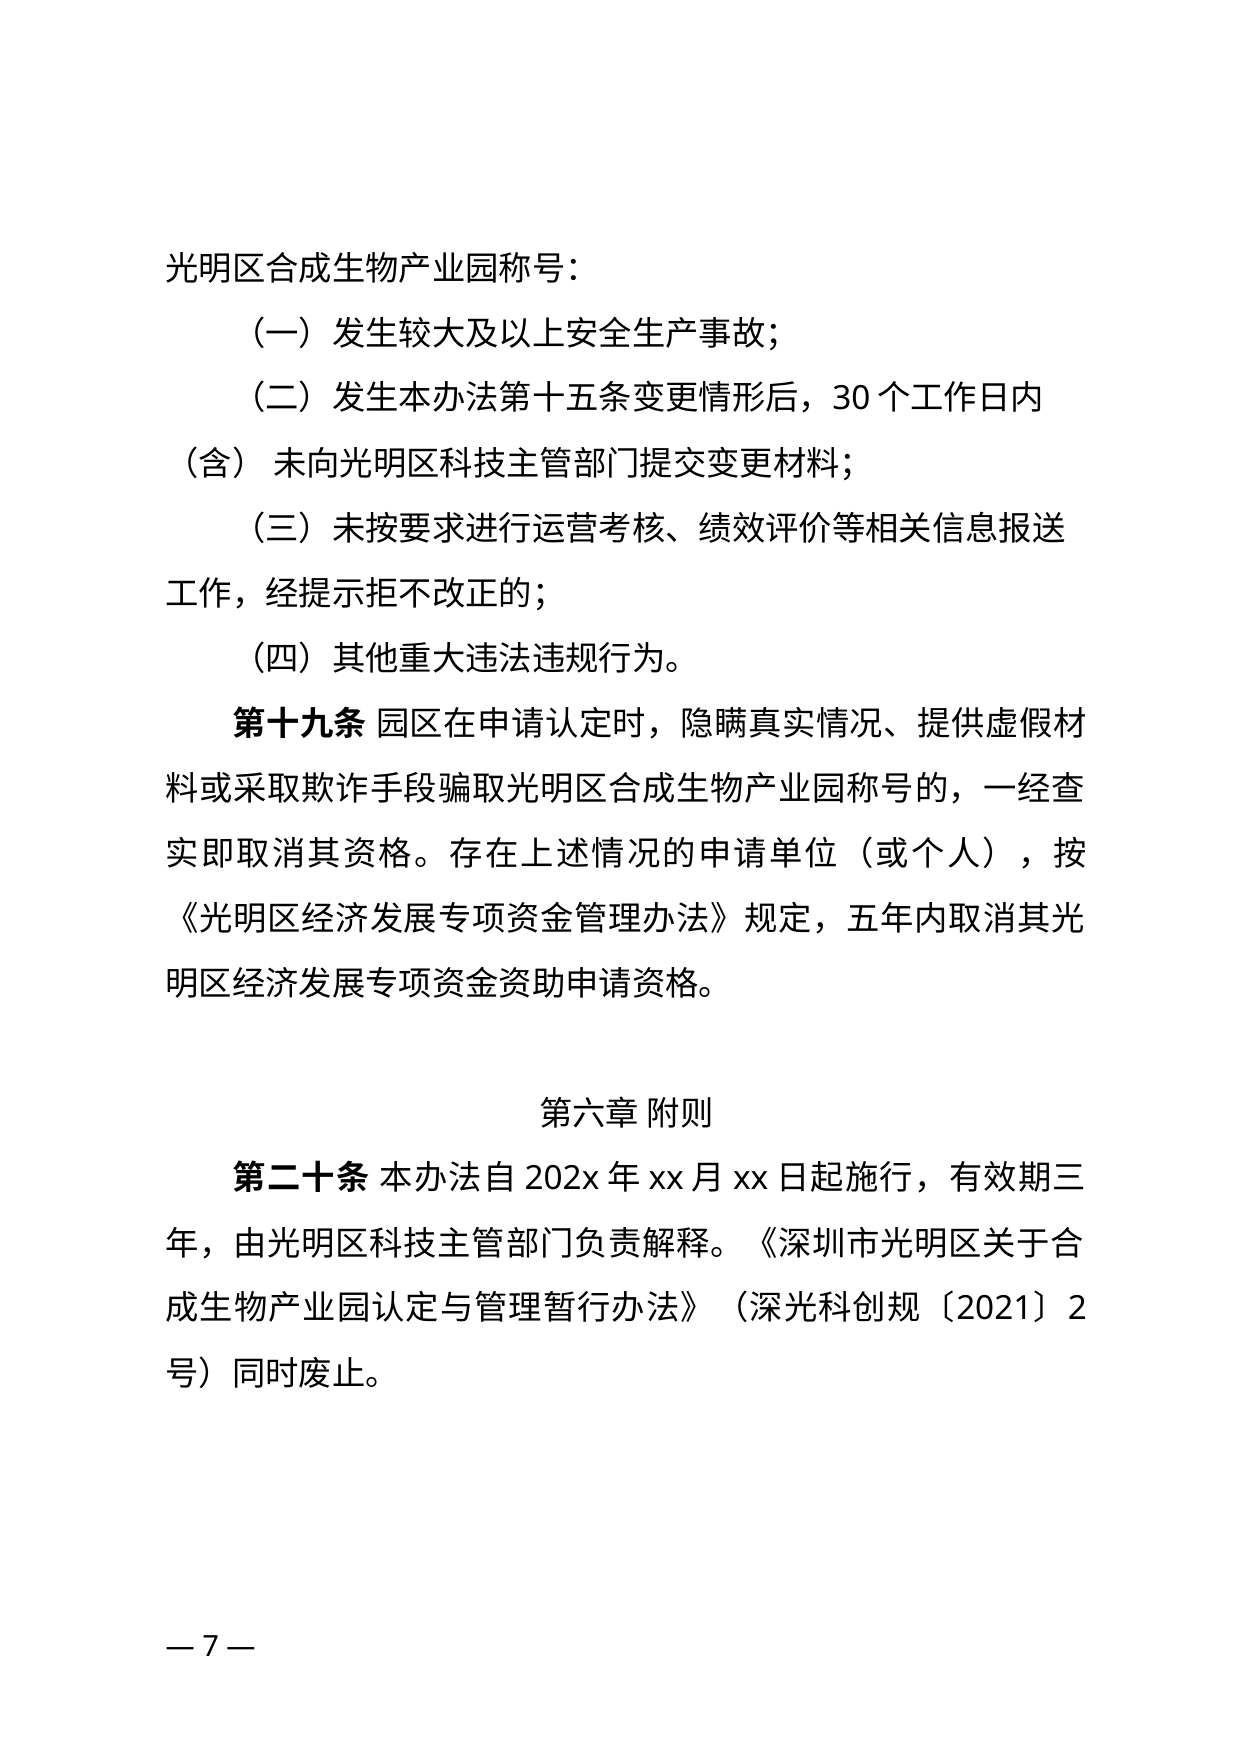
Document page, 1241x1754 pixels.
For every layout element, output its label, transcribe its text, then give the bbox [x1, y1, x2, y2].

text 第六章 附则 [165, 1078, 1087, 1143]
text 第二十条 本办法自202x年xx月xx日起施行，有效期三年，由光明区科技主管部门负责解释。《深圳市光明区关于合成生物产业园认定与管理暂行办法》（深光科创规〔2021〕2 号）同时废止。 [165, 1143, 1087, 1403]
subtitle 第十九条 园区在申请认定时，隐瞒真实情况、提供虚假材料或采取欺诈手段骗取光明区合成生物产业园称号的，一经查实即取消其资格。存在上述情况的申请单位（或个人），按《光明区经济发展专项资金管理办法》规定，五年内取消其光明区经济发展专项资金资助申请资格。 [165, 688, 1087, 1013]
text （一）发生较大及以上安全生产事故； [165, 298, 1087, 363]
text （二）发生本办法第十五条变更情形后，30个工作日内（含） 未向光明区科技主管部门提交变更材料； [165, 363, 1087, 493]
text （三）未按要求进行运营考核、绩效评价等相关信息报送工作，经提示拒不改正的； [165, 493, 1087, 623]
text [165, 233, 1087, 298]
text （四）其他重大违法违规行为。 [165, 623, 1087, 688]
